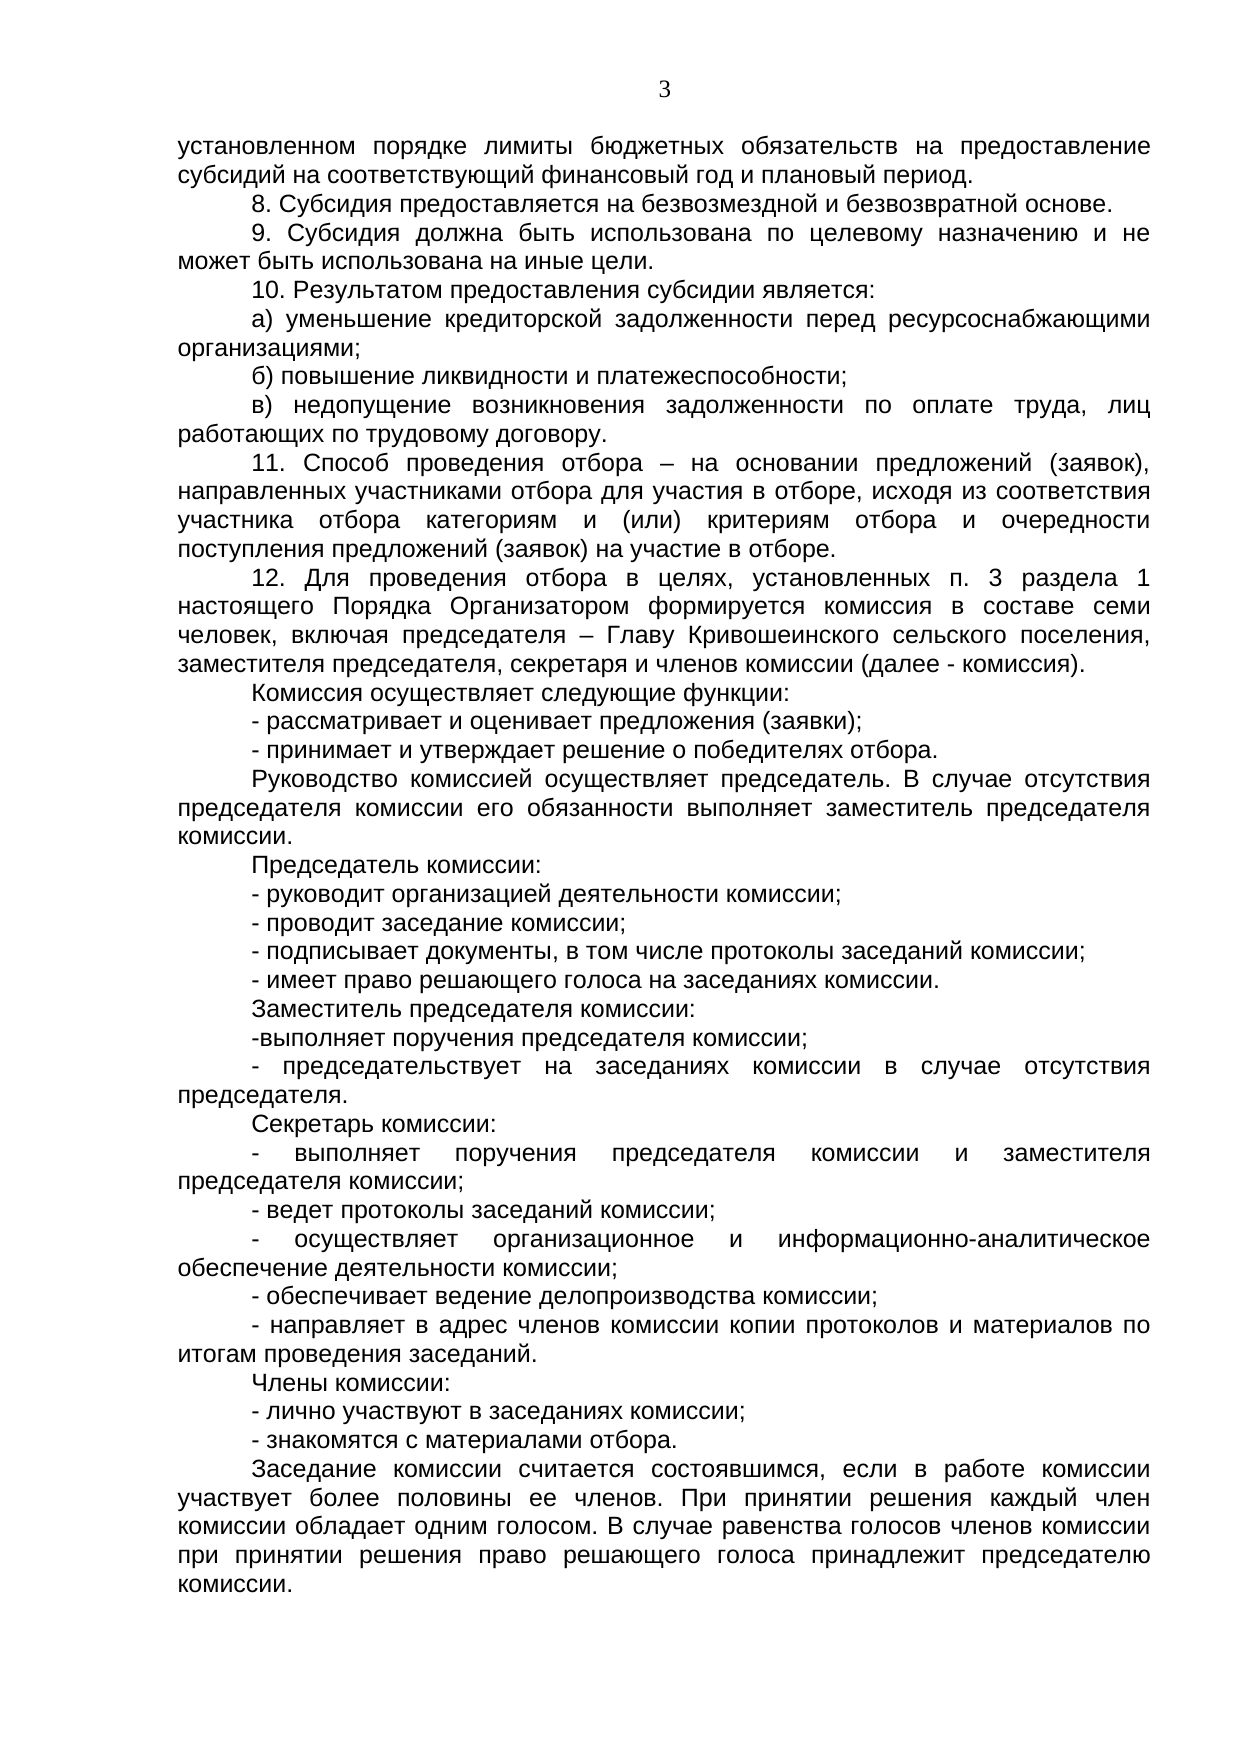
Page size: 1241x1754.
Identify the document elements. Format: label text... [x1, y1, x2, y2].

text 8. Субсидия предоставляется на безвозмездной и безвозвратной основе. [177, 189, 1152, 218]
text - подписывает документы, в том числе протоколы заседаний комиссии; [177, 936, 1152, 965]
text 11. Способ проведения отбора – на основании предложений (заявок), направленных участниками отбора для участия в отборе, исходя из соответствия участника отбора категориям и (или) критериям отбора и очередности поступления предложений (заявок) на участие в отборе. [177, 448, 1152, 563]
text Заместитель председателя комиссии: [177, 994, 1152, 1023]
text Комиссия осуществляет следующие функции: [177, 678, 1152, 706]
text Руководство комиссией осуществляет председатель. В случае отсутствия председателя комиссии его обязанности выполняет заместитель председателя комиссии. [177, 764, 1152, 850]
text - лично участвуют в заседаниях комиссии; [177, 1396, 1152, 1425]
text - направляет в адрес членов комиссии копии протоколов и материалов по итогам проведения заседаний. [177, 1310, 1152, 1368]
text - рассматривает и оценивает предложения (заявки); [177, 706, 1152, 735]
text - ведет протоколы заседаний комиссии; [177, 1195, 1152, 1224]
text - принимает и утверждает решение о победителях отбора. [177, 735, 1152, 764]
text б) повышение ликвидности и платежеспособности; [177, 361, 1152, 390]
text -выполняет поручения председателя комиссии; [177, 1023, 1152, 1051]
text - имеет право решающего голоса на заседаниях комиссии. [177, 965, 1152, 994]
text в) недопущение возникновения задолженности по оплате труда, лиц работающих по трудовому договору. [177, 390, 1152, 448]
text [177, 131, 1152, 189]
text - проводит заседание комиссии; [177, 908, 1152, 936]
text 12. Для проведения отбора в целях, установленных п. 3 раздела 1 настоящего Порядка Организатором формируется комиссия в составе семи человек, включая председателя – Главу Кривошеинского сельского поселения, заместителя председателя, секретаря и членов комиссии (далее - комиссия). [177, 563, 1152, 678]
text Председатель комиссии: [177, 850, 1152, 879]
text - обеспечивает ведение делопроизводства комиссии; [177, 1281, 1152, 1310]
text 9. Субсидия должна быть использована по целевому назначению и не может быть использована на иные цели. [177, 218, 1152, 275]
text а) уменьшение кредиторской задолженности перед ресурсоснабжающими организациями; [177, 304, 1152, 361]
text - осуществляет организационное и информационно-аналитическое обеспечение деятельности комиссии; [177, 1224, 1152, 1281]
text - выполняет поручения председателя комиссии и заместителя председателя комиссии; [177, 1138, 1152, 1195]
text - руководит организацией деятельности комиссии; [177, 879, 1152, 908]
text - знакомятся с материалами отбора. [177, 1425, 1152, 1454]
text Заседание комиссии считается состоявшимся, если в работе комиссии участвует более половины ее членов. При принятии решения каждый член комиссии обладает одним голосом. В случае равенства голосов членов комиссии при принятии решения право решающего голоса принадлежит председателю комиссии. [177, 1454, 1152, 1598]
text 10. Результатом предоставления субсидии является: [177, 275, 1152, 304]
text Члены комиссии: [177, 1368, 1152, 1396]
text Секретарь комиссии: [177, 1109, 1152, 1138]
text - председательствует на заседаниях комиссии в случае отсутствия председателя. [177, 1051, 1152, 1109]
